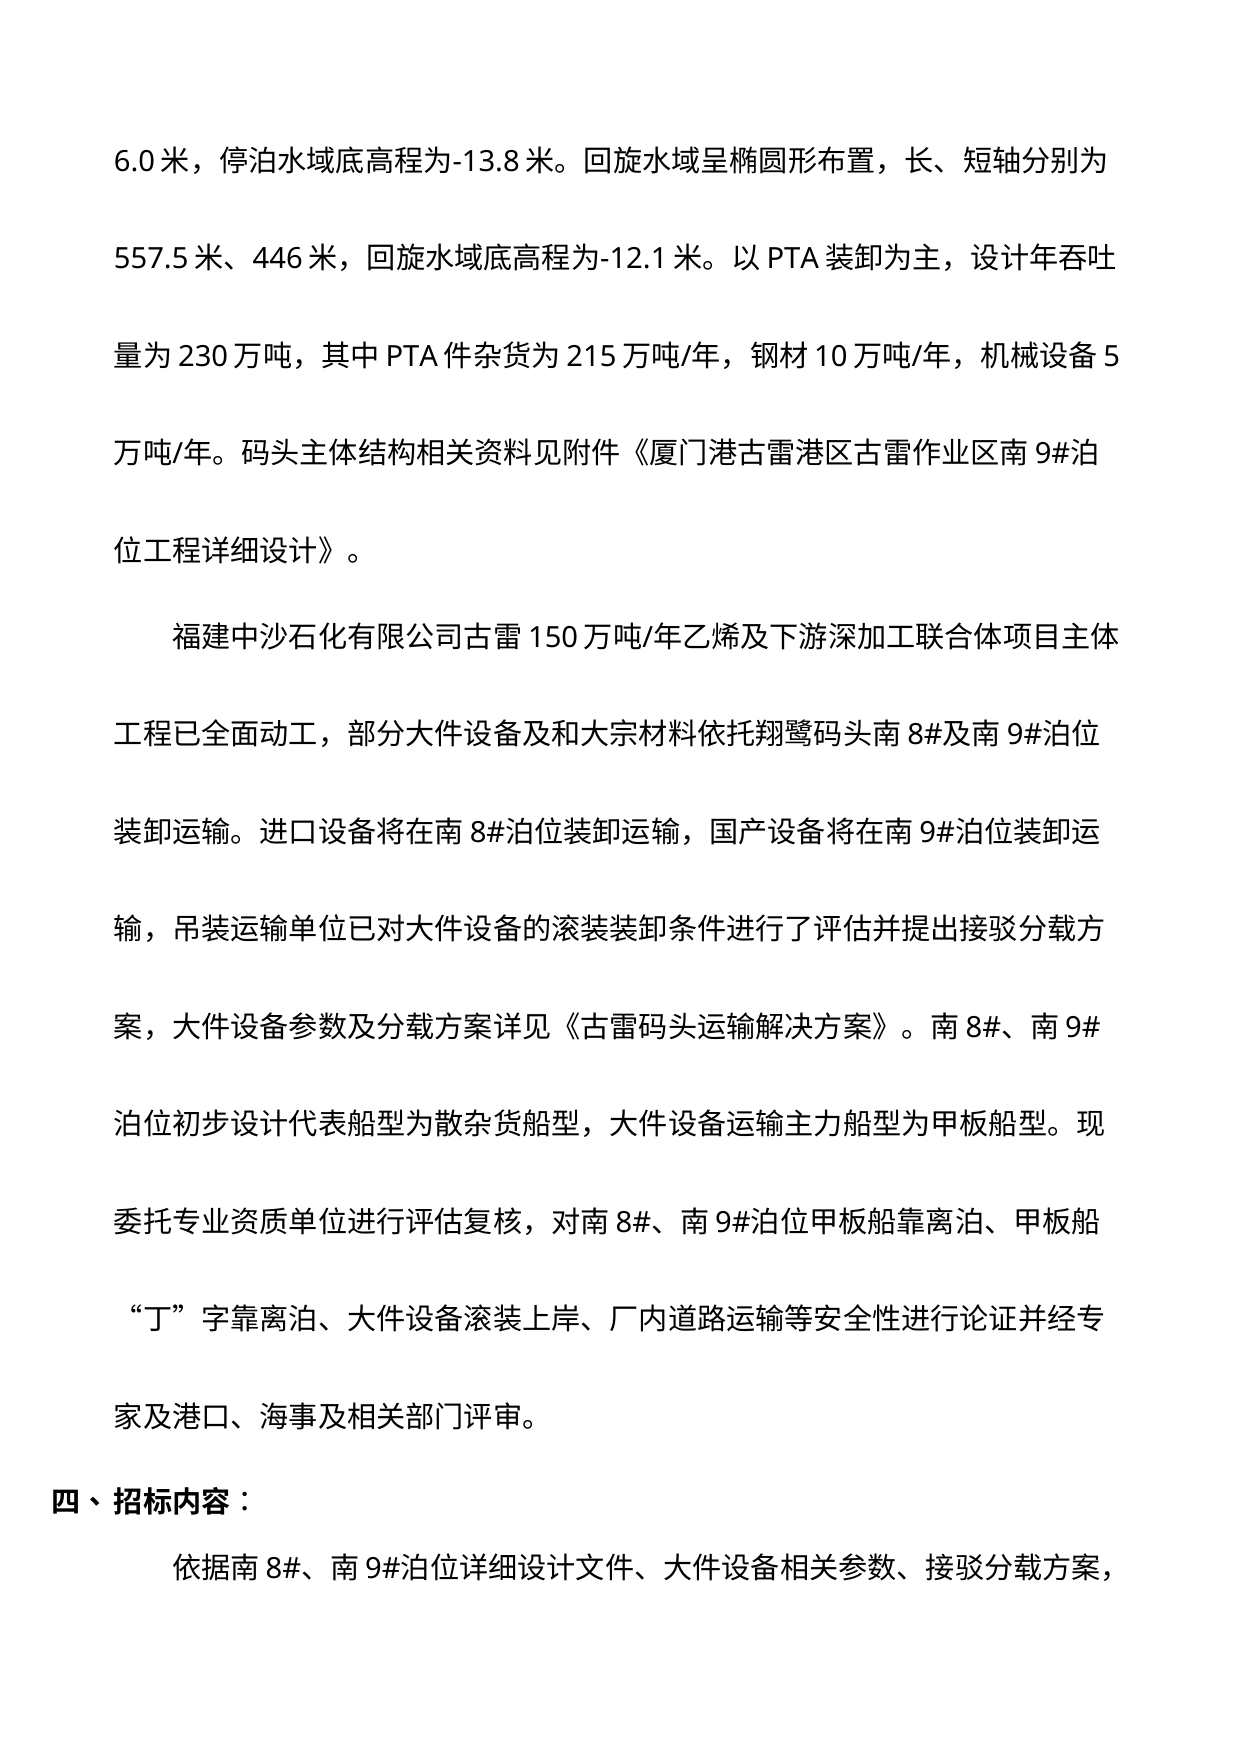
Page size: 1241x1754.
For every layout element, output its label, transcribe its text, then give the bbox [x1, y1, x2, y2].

list 招标内容： [51, 1468, 1122, 1533]
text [114, 126, 1122, 581]
text 福建中沙石化有限公司古雷150万吨/年乙烯及下游深加工联合体项目主体工程已全面动工，部分大件设备及和大宗材料依托翔鹭码头南8#及南9#泊位装卸运输。进口设备将在南8#泊位装卸运输，国产设备将在南9#泊位装卸运输，吊装运输单位已对大件设备的滚装装卸条件进行了评估并提出接驳分载方案，大件设备参数及分载方案详见《古雷码头运输解决方案》。南8#、南9#泊位初步设计代表船型为散杂货船型，大件设备运输主力船型为甲板船型。现委托专业资质单位进行评估复核，对南8#、南9#泊位甲板船靠离泊、甲板船“丁”字靠离泊、大件设备滚装上岸、厂内道路运输等安全性进行论证并经专家及港口、海事及相关部门评审。 [114, 602, 1122, 1447]
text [114, 1533, 1122, 1598]
